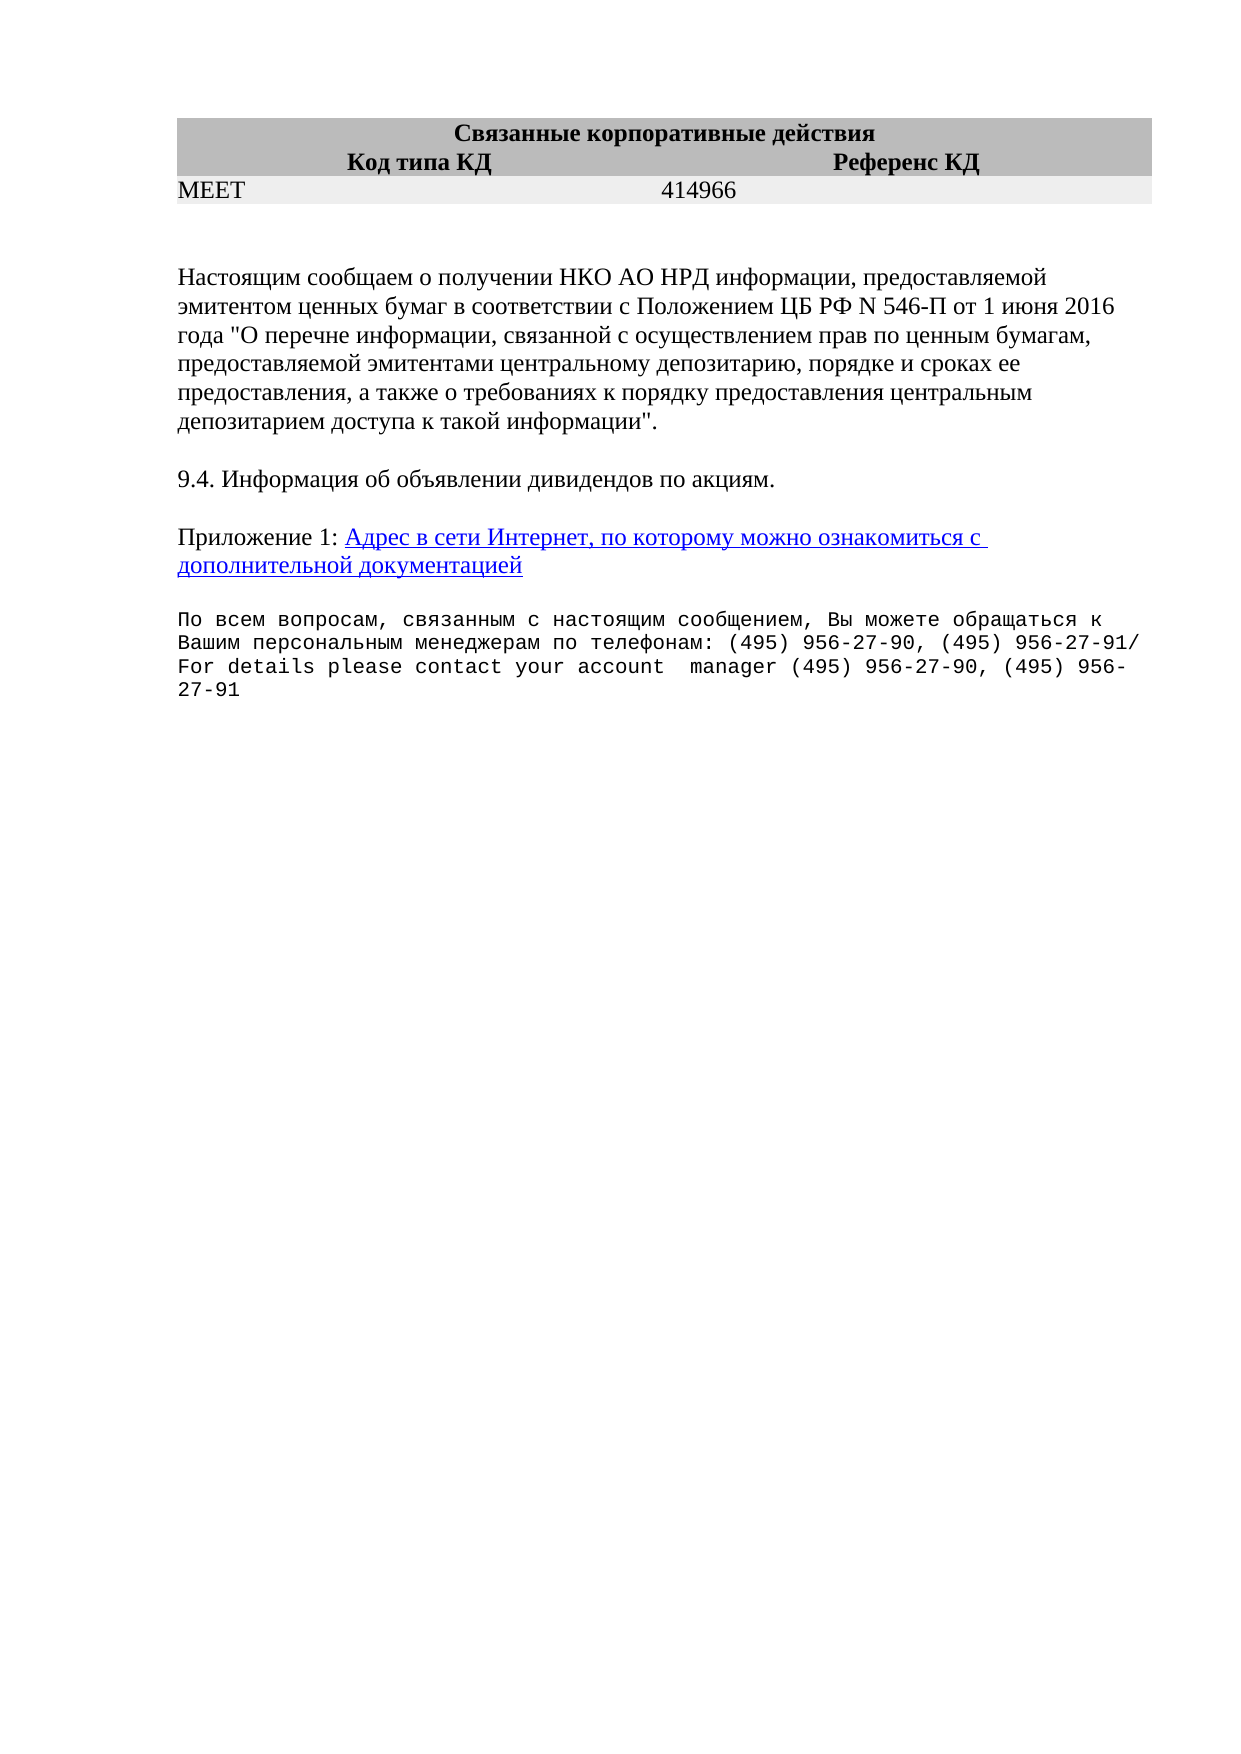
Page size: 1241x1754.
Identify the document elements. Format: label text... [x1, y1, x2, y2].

text 9.4. Информация об объявлении дивидендов по акциям. [177, 464, 1152, 493]
text Настоящим сообщаем о получении НКО АО НРД информации, предоставляемой эмитентом ценных бумаг в соответствии с Положением ЦБ РФ N 546-П от 1 июня 2016 года "О перечне информации, связанной с осуществлением прав по ценным бумагам, предоставляемой эмитентами центральному депозитарию, порядке и сроках ее предоставления, а также о требованиях к порядку предоставления центральным депозитарием доступа к такой информации". [177, 262, 1152, 435]
table_cell 414966 [661, 176, 1152, 204]
table_cell Код типа КД [177, 147, 661, 176]
table_header Связанные корпоративные действия [177, 118, 1152, 147]
text Приложение 1: Адрес в сети Интернет, по которому можно ознакомиться с дополнительной документацией [177, 522, 1152, 579]
table_cell MEET [177, 176, 661, 204]
text По всем вопросам, связанным с настоящим сообщением, Вы можете обращаться к Вашим персональным менеджерам по телефонам: (495) 956-27-90, (495) 956-27-91/ For details please contact your account manager (495) 956-27-90, (495) 956-27-91 [177, 608, 1152, 703]
table_cell Референс КД [661, 147, 1152, 176]
